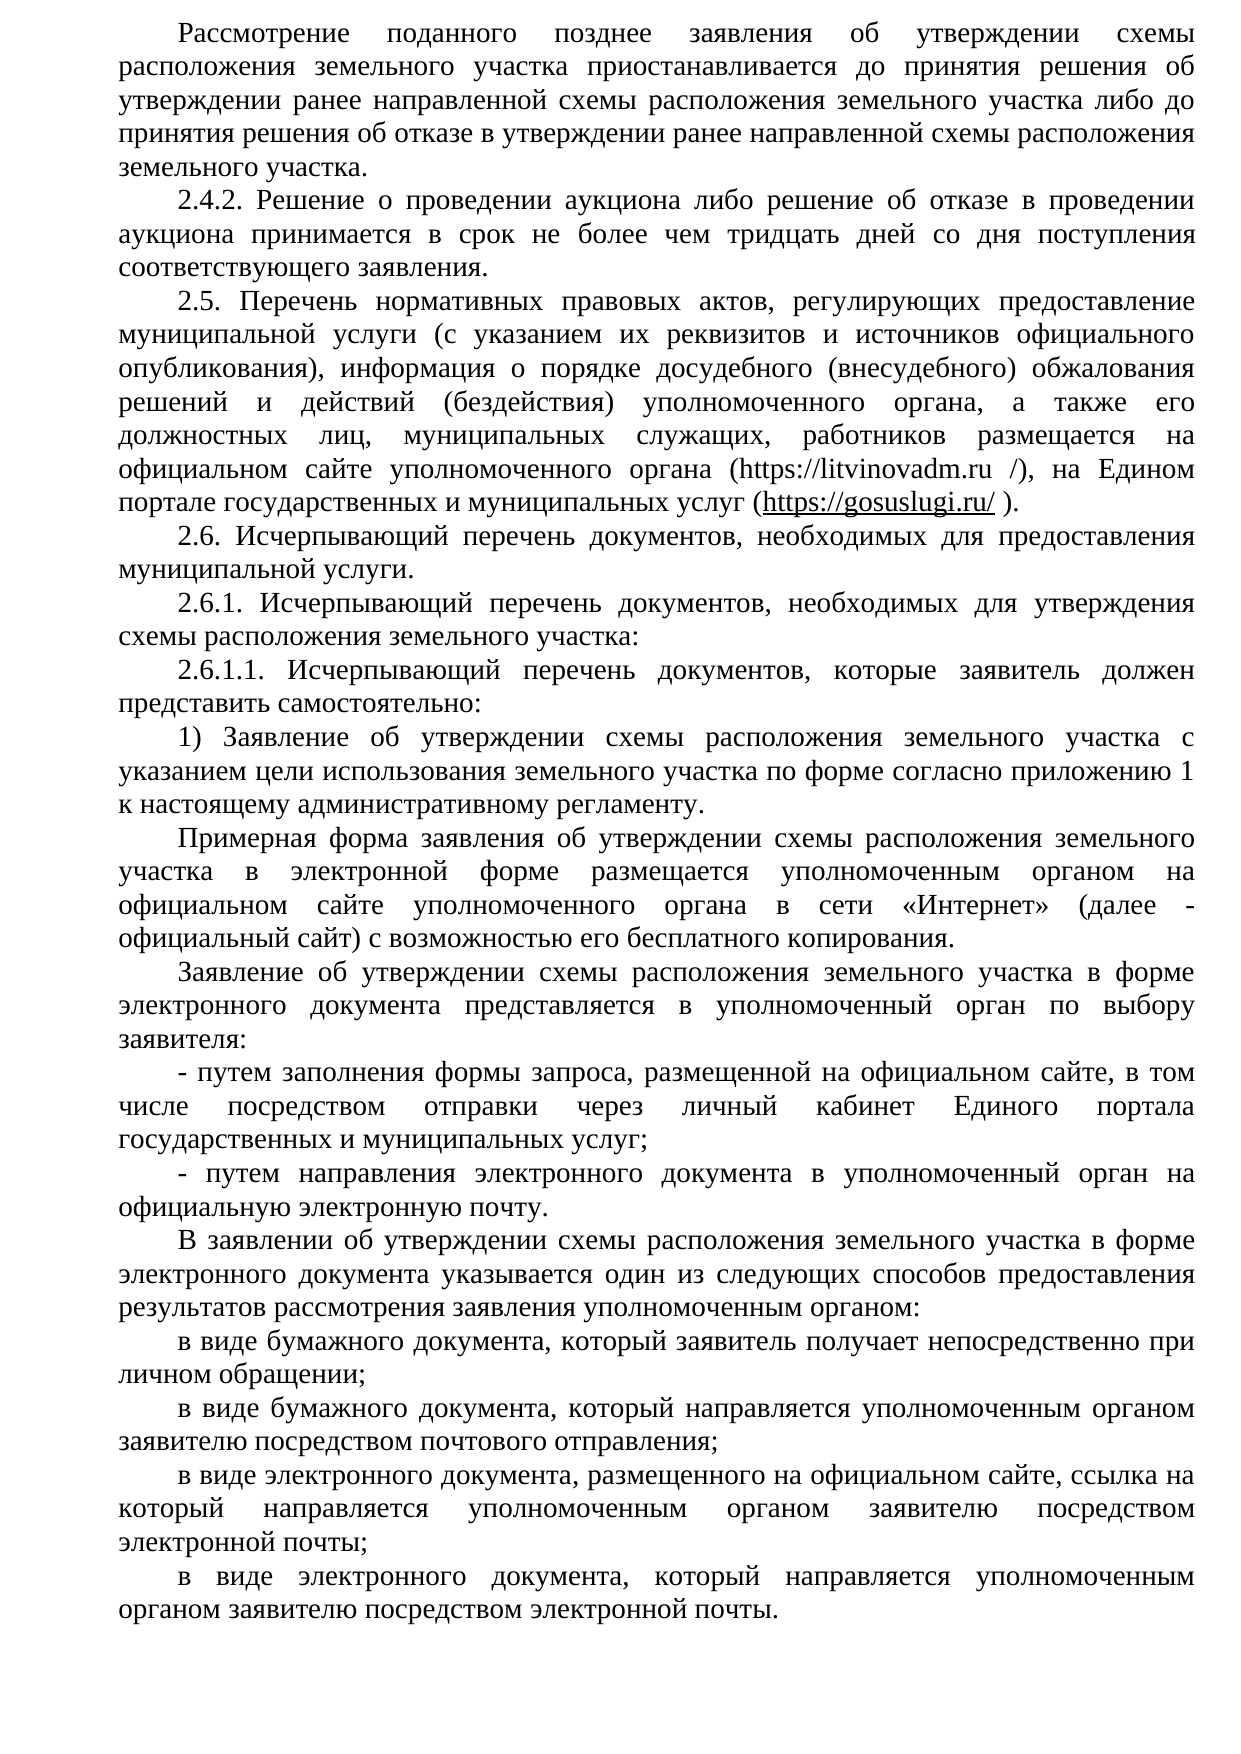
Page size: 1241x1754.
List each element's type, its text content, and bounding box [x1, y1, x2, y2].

text 2.6.1. Исчерпывающий перечень документов, необходимых для утверждения схемы расположения земельного участка: [118, 585, 1196, 652]
text Примерная форма заявления об утверждении схемы расположения земельного участка в электронной форме размещается уполномоченным органом на официальном сайте уполномоченного органа в сети «Интернет» (далее - официальный сайт) с возможностью его бесплатного копирования. [118, 820, 1196, 954]
text - путем заполнения формы запроса, размещенной на официальном сайте, в том числе посредством отправки через личный кабинет Единого портала государственных и муниципальных услуг; [118, 1054, 1196, 1155]
text 2.6. Исчерпывающий перечень документов, необходимых для предоставления муниципальной услуги. [118, 518, 1196, 585]
text - путем направления электронного документа в уполномоченный орган на официальную электронную почту. [118, 1155, 1196, 1222]
text 2.6.1.1. Исчерпывающий перечень документов, которые заявитель должен представить самостоятельно: [118, 652, 1196, 719]
text в виде бумажного документа, который направляется уполномоченным органом заявителю посредством почтового отправления; [118, 1390, 1196, 1457]
text Заявление об утверждении схемы расположения земельного участка в форме электронного документа представляется в уполномоченный орган по выбору заявителя: [118, 954, 1196, 1054]
text В заявлении об утверждении схемы расположения земельного участка в форме электронного документа указывается один из следующих способов предоставления результатов рассмотрения заявления уполномоченным органом: [118, 1222, 1196, 1323]
text Рассмотрение поданного позднее заявления об утверждении схемы расположения земельного участка приостанавливается до принятия решения об утверждении ранее направленной схемы расположения земельного участка либо до принятия решения об отказе в утверждении ранее направленной схемы расположения земельного участка. [118, 15, 1196, 182]
text в виде электронного документа, который направляется уполномоченным органом заявителю посредством электронной почты. [118, 1558, 1196, 1625]
text в виде бумажного документа, который заявитель получает непосредственно при личном обращении; [118, 1323, 1196, 1390]
text 1) Заявление об утверждении схемы расположения земельного участка с указанием цели использования земельного участка по форме согласно приложению 1 к настоящему административному регламенту. [118, 719, 1196, 820]
text 2.5. Перечень нормативных правовых актов, регулирующих предоставление муниципальной услуги (с указанием их реквизитов и источников официального опубликования), информация о порядке досудебного (внесудебного) обжалования решений и действий (бездействия) уполномоченного органа, а также его должностных лиц, муниципальных служащих, работников размещается на официальном сайте уполномоченного органа (https://litvinovadm.ru /), на Едином портале государственных и муниципальных услуг (https://gosuslugi.ru/ ). [118, 283, 1196, 518]
text 2.4.2. Решение о проведении аукциона либо решение об отказе в проведении аукциона принимается в срок не более чем тридцать дней со дня поступления соответствующего заявления. [118, 182, 1196, 283]
text в виде электронного документа, размещенного на официальном сайте, ссылка на который направляется уполномоченным органом заявителю посредством электронной почты; [118, 1457, 1196, 1558]
